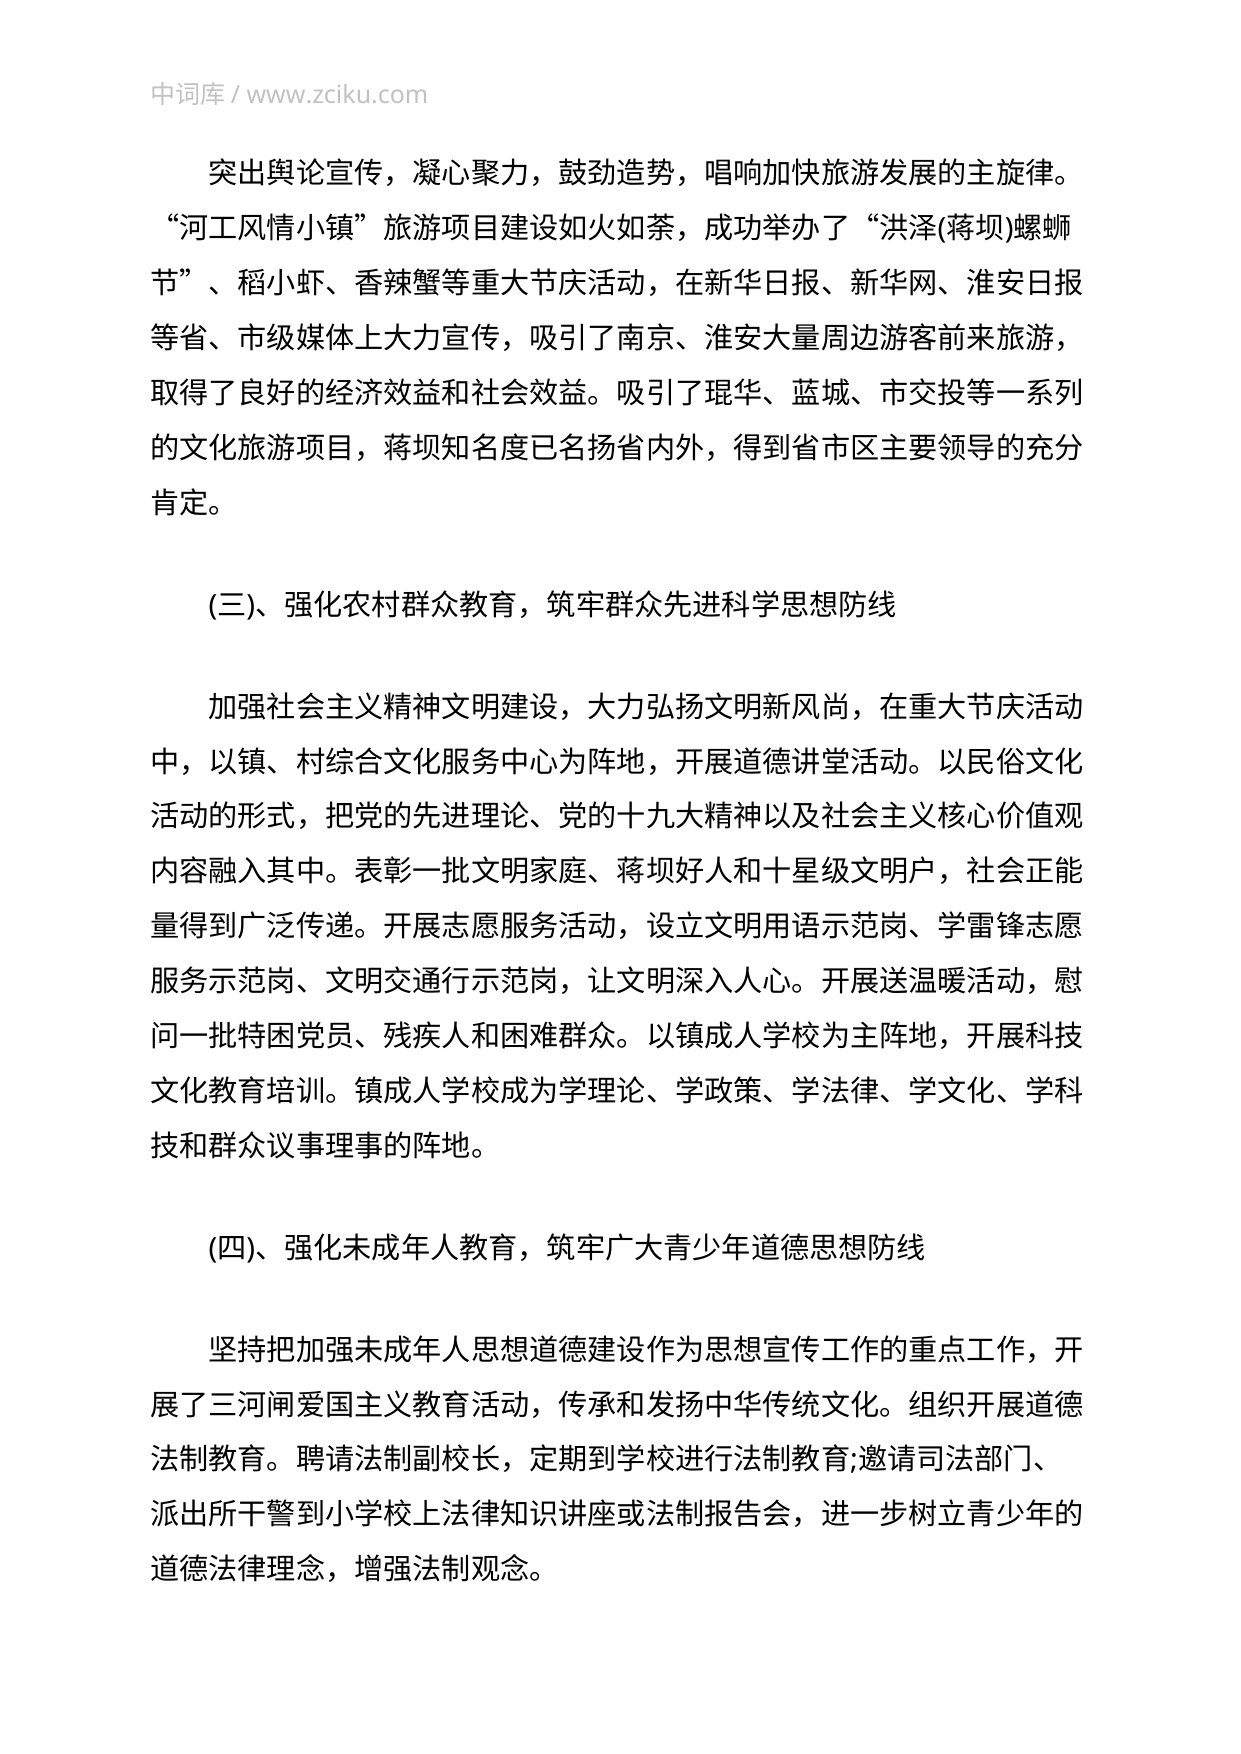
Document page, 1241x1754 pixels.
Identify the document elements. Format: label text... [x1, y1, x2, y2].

text 突出舆论宣传，凝心聚力，鼓劲造势，唱响加快旅游发展的主旋律。“河工风情小镇”旅游项目建设如火如荼，成功举办了“洪泽(蒋坝)螺蛳节”、稻小虾、香辣蟹等重大节庆活动，在新华日报、新华网、淮安日报等省、市级媒体上大力宣传，吸引了南京、淮安大量周边游客前来旅游，取得了良好的经济效益和社会效益。吸引了琨华、蓝城、市交投等一系列的文化旅游项目，蒋坝知名度已名扬省内外，得到省市区主要领导的充分肯定。 [150, 150, 1090, 522]
text 加强社会主义精神文明建设，大力弘扬文明新风尚，在重大节庆活动中，以镇、村综合文化服务中心为阵地，开展道德讲堂活动。以民俗文化活动的形式，把党的先进理论、党的十九大精神以及社会主义核心价值观内容融入其中。表彰一批文明家庭、蒋坝好人和十星级文明户，社会正能量得到广泛传递。开展志愿服务活动，设立文明用语示范岗、学雷锋志愿服务示范岗、文明交通行示范岗，让文明深入人心。开展送温暖活动，慰问一批特困党员、残疾人和困难群众。以镇成人学校为主阵地，开展科技文化教育培训。镇成人学校成为学理论、学政策、学法律、学文化、学科技和群众议事理事的阵地。 [150, 683, 1090, 1165]
text (四)、强化未成年人教育，筑牢广大青少年道德思想防线 [150, 1224, 1090, 1267]
text (三)、强化农村群众教育，筑牢群众先进科学思想防线 [150, 581, 1090, 624]
text 坚持把加强未成年人思想道德建设作为思想宣传工作的重点工作，开展了三河闸爱国主义教育活动，传承和发扬中华传统文化。组织开展道德法制教育。聘请法制副校长，定期到学校进行法制教育;邀请司法部门、派出所干警到小学校上法律知识讲座或法制报告会，进一步树立青少年的道德法律理念，增强法制观念。 [150, 1326, 1090, 1588]
